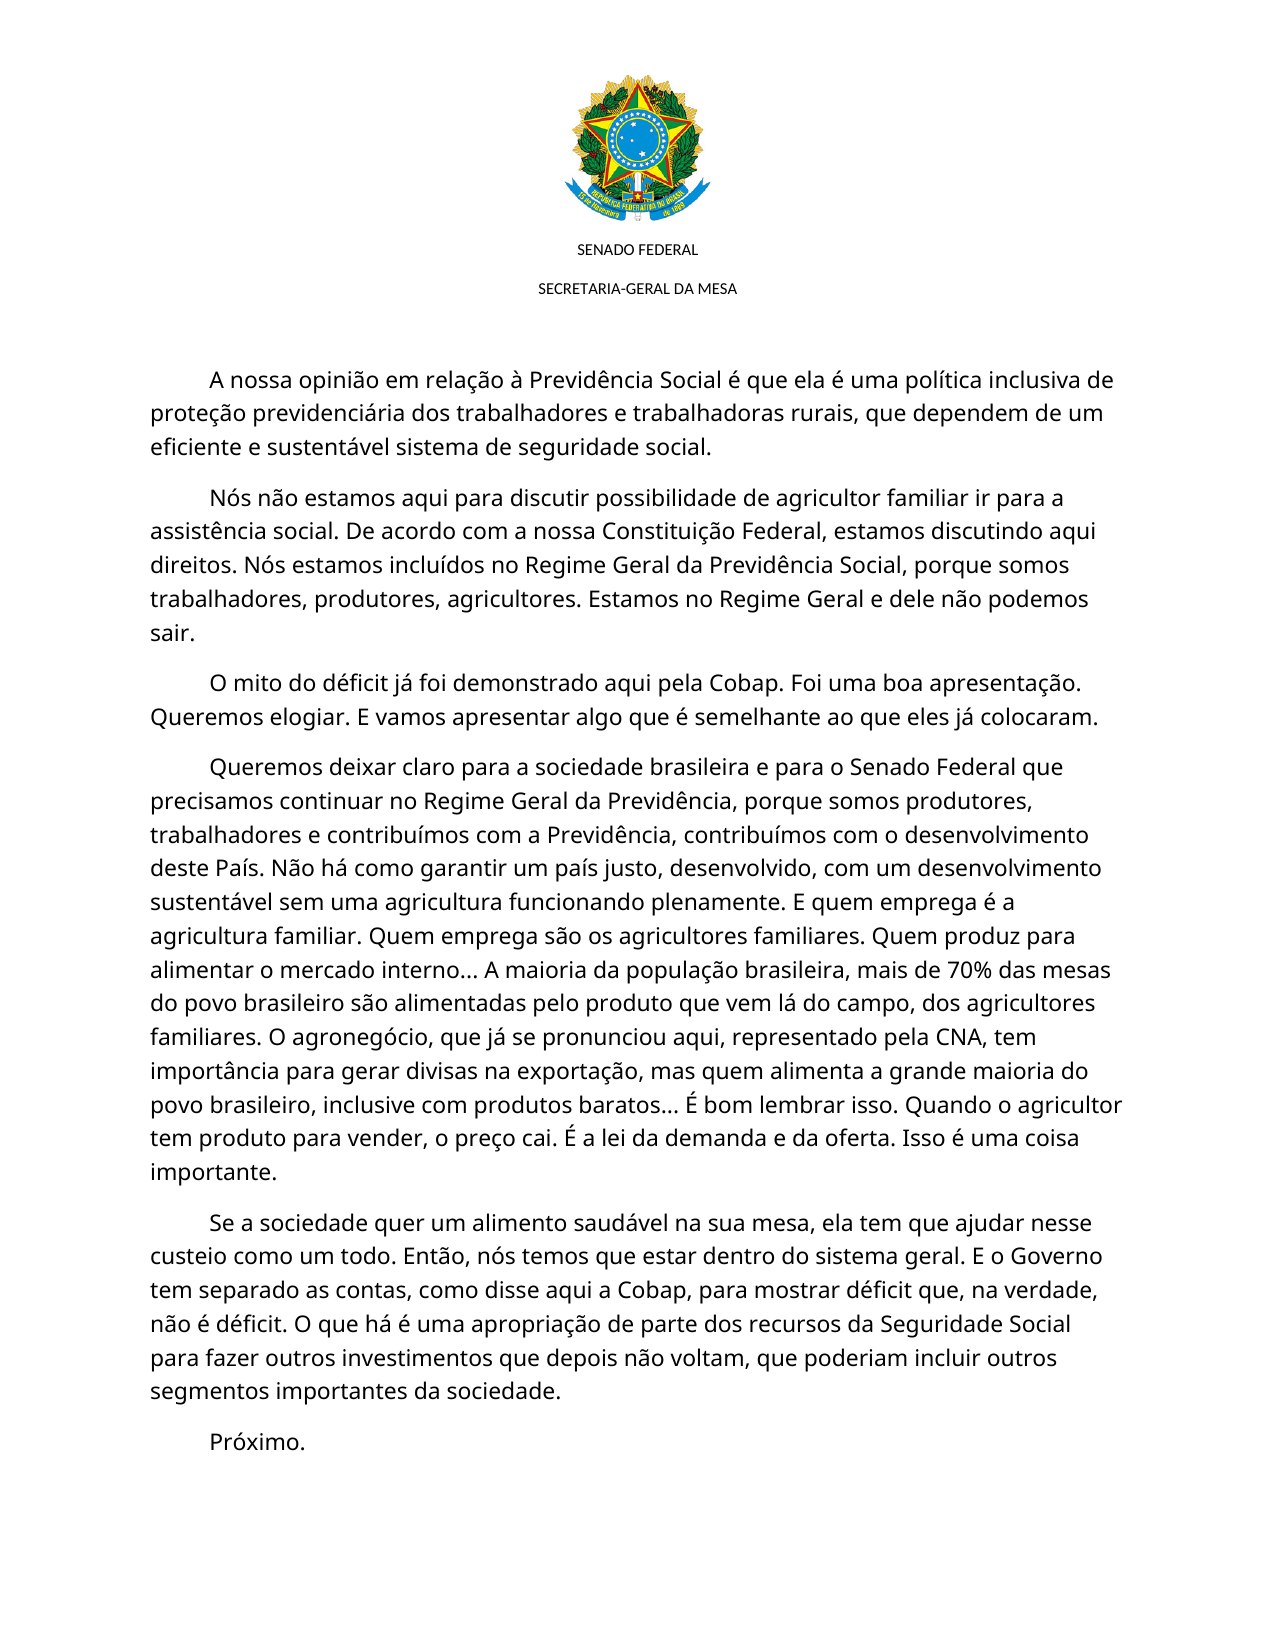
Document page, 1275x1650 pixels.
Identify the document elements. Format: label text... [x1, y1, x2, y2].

text Próximo. [150, 1426, 1125, 1457]
text O mito do déficit já foi demonstrado aqui pela Cobap. Foi uma boa apresentação. Queremos elogiar. E vamos apresentar algo que é semelhante ao que eles já colocaram. [150, 667, 1125, 732]
text Queremos deixar claro para a sociedade brasileira e para o Senado Federal que precisamos continuar no Regime Geral da Previdência, porque somos produtores, trabalhadores e contribuímos com a Previdência, contribuímos com o desenvolvimento deste País. Não há como garantir um país justo, desenvolvido, com um desenvolvimento sustentável sem uma agricultura funcionando plenamente. E quem emprega é a agricultura familiar. Quem emprega são os agricultores familiares. Quem produz para alimentar o mercado interno... A maioria da população brasileira, mais de 70% das mesas do povo brasileiro são alimentadas pelo produto que vem lá do campo, dos agricultores familiares. O agronegócio, que já se pronunciou aqui, representado pela CNA, tem importância para gerar divisas na exportação, mas quem alimenta a grande maioria do povo brasileiro, inclusive com produtos baratos... É bom lembrar isso. Quando o agricultor tem produto para vender, o preço cai. É a lei da demanda e da oferta. Isso é uma coisa importante. [150, 751, 1125, 1187]
text Se a sociedade quer um alimento saudável na sua mesa, ela tem que ajudar nesse custeio como um todo. Então, nós temos que estar dentro do sistema geral. E o Governo tem separado as contas, como disse aqui a Cobap, para mostrar déficit que, na verdade, não é déficit. O que há é uma apropriação de parte dos recursos da Seguridade Social para fazer outros investimentos que depois não voltam, que poderiam incluir outros segmentos importantes da sociedade. [150, 1206, 1125, 1406]
picture [564, 75, 711, 221]
text A nossa opinião em relação à Previdência Social é que ela é uma política inclusiva de proteção previdenciária dos trabalhadores e trabalhadoras rurais, que dependem de um eficiente e sustentável sistema de seguridade social. [150, 363, 1125, 462]
text Nós não estamos aqui para discutir possibilidade de agricultor familiar ir para a assistência social. De acordo com a nossa Constituição Federal, estamos discutindo aqui direitos. Nós estamos incluídos no Regime Geral da Previdência Social, porque somos trabalhadores, produtores, agricultores. Estamos no Regime Geral e dele não podemos sair. [150, 481, 1125, 648]
